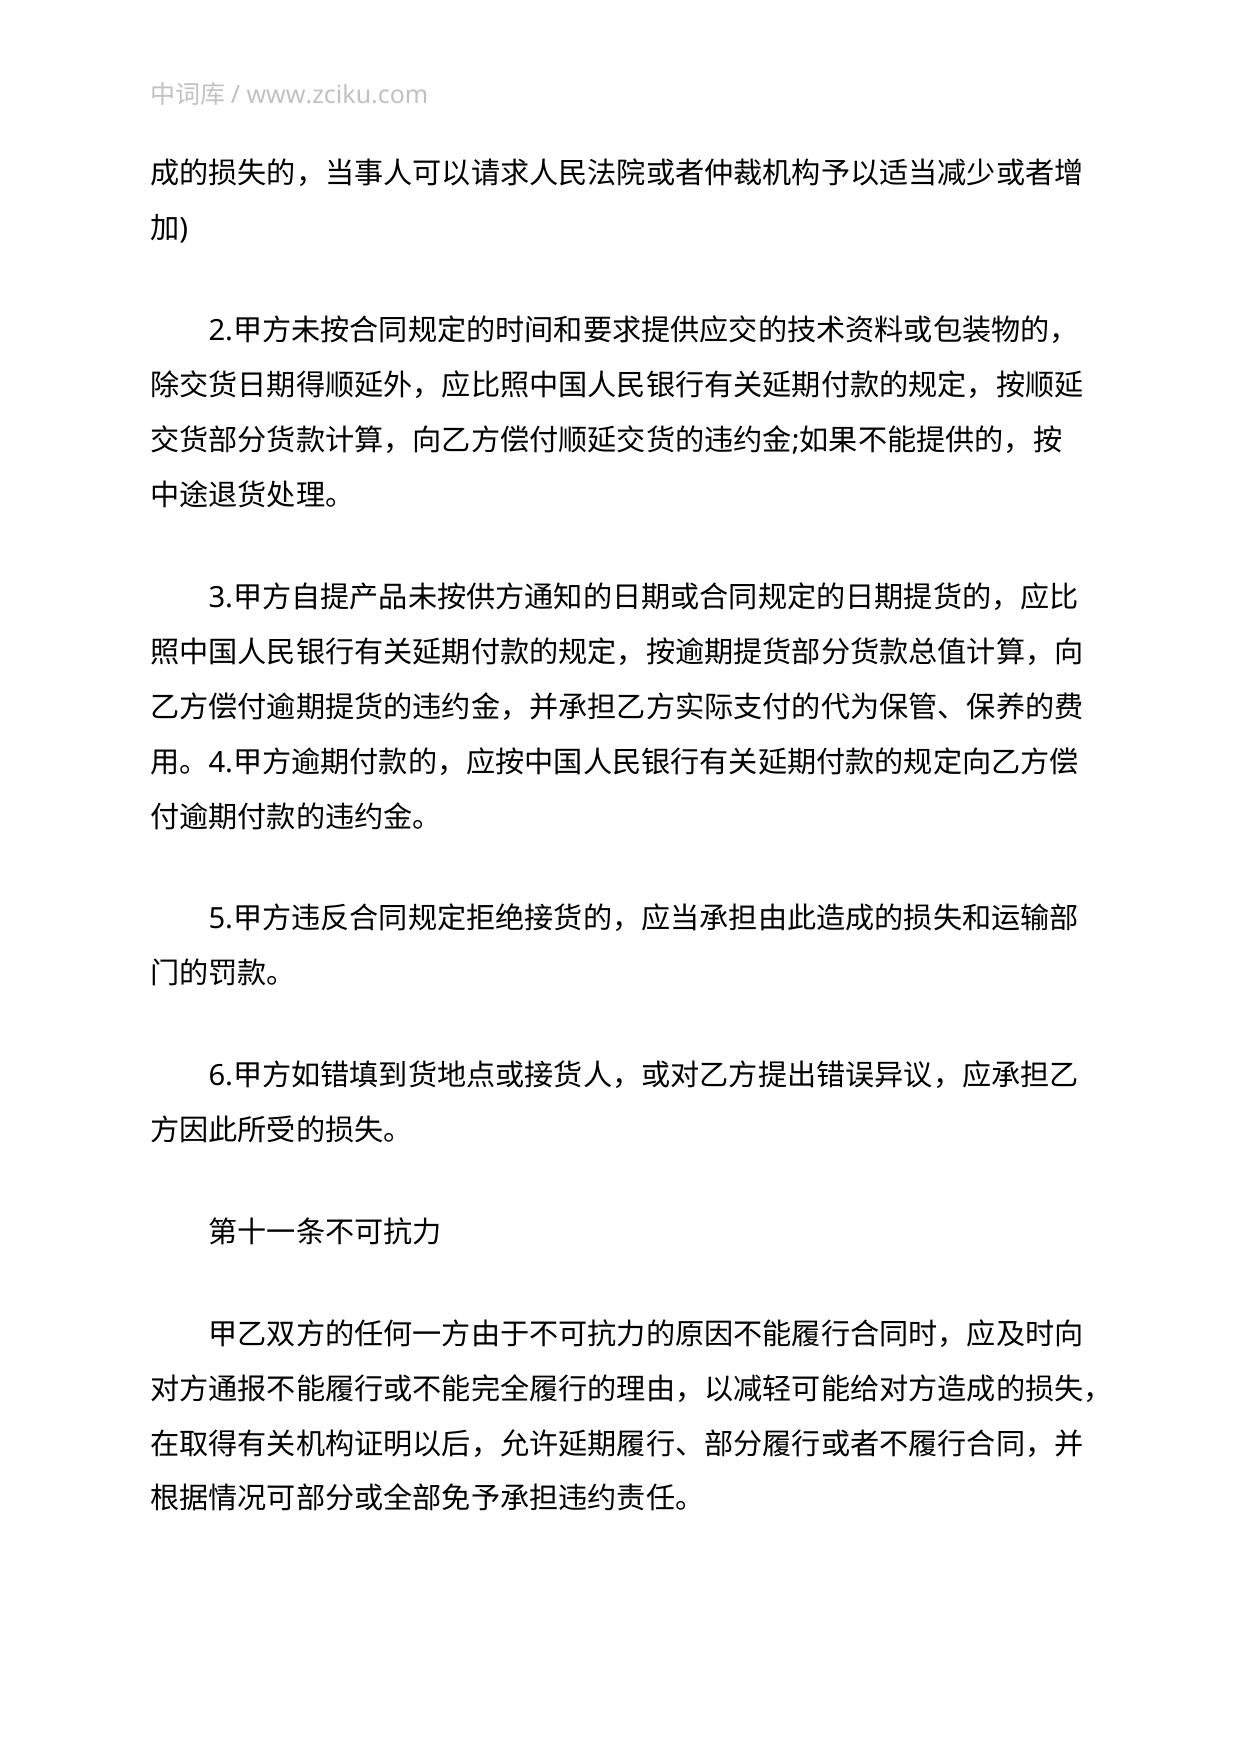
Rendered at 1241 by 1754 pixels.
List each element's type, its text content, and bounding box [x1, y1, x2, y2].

text 5.甲方违反合同规定拒绝接货的，应当承担由此造成的损失和运输部门的罚款。 [150, 895, 1090, 992]
text 2.甲方未按合同规定的时间和要求提供应交的技术资料或包装物的，除交货日期得顺延外，应比照中国人民银行有关延期付款的规定，按顺延交货部分货款计算，向乙方偿付顺延交货的违约金;如果不能提供的，按中途退货处理。 [150, 307, 1090, 514]
text 3.甲方自提产品未按供方通知的日期或合同规定的日期提货的，应比照中国人民银行有关延期付款的规定，按逾期提货部分货款总值计算，向乙方偿付逾期提货的违约金，并承担乙方实际支付的代为保管、保养的费用。4.甲方逾期付款的，应按中国人民银行有关延期付款的规定向乙方偿付逾期付款的违约金。 [150, 573, 1090, 836]
text 6.甲方如错填到货地点或接货人，或对乙方提出错误异议，应承担乙方因此所受的损失。 [150, 1052, 1090, 1149]
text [150, 150, 1090, 247]
text 第十一条不可抗力 [150, 1209, 1090, 1251]
text 甲乙双方的任何一方由于不可抗力的原因不能履行合同时，应及时向对方通报不能履行或不能完全履行的理由，以减轻可能给对方造成的损失，在取得有关机构证明以后，允许延期履行、部分履行或者不履行合同，并根据情况可部分或全部免予承担违约责任。 [150, 1310, 1090, 1517]
